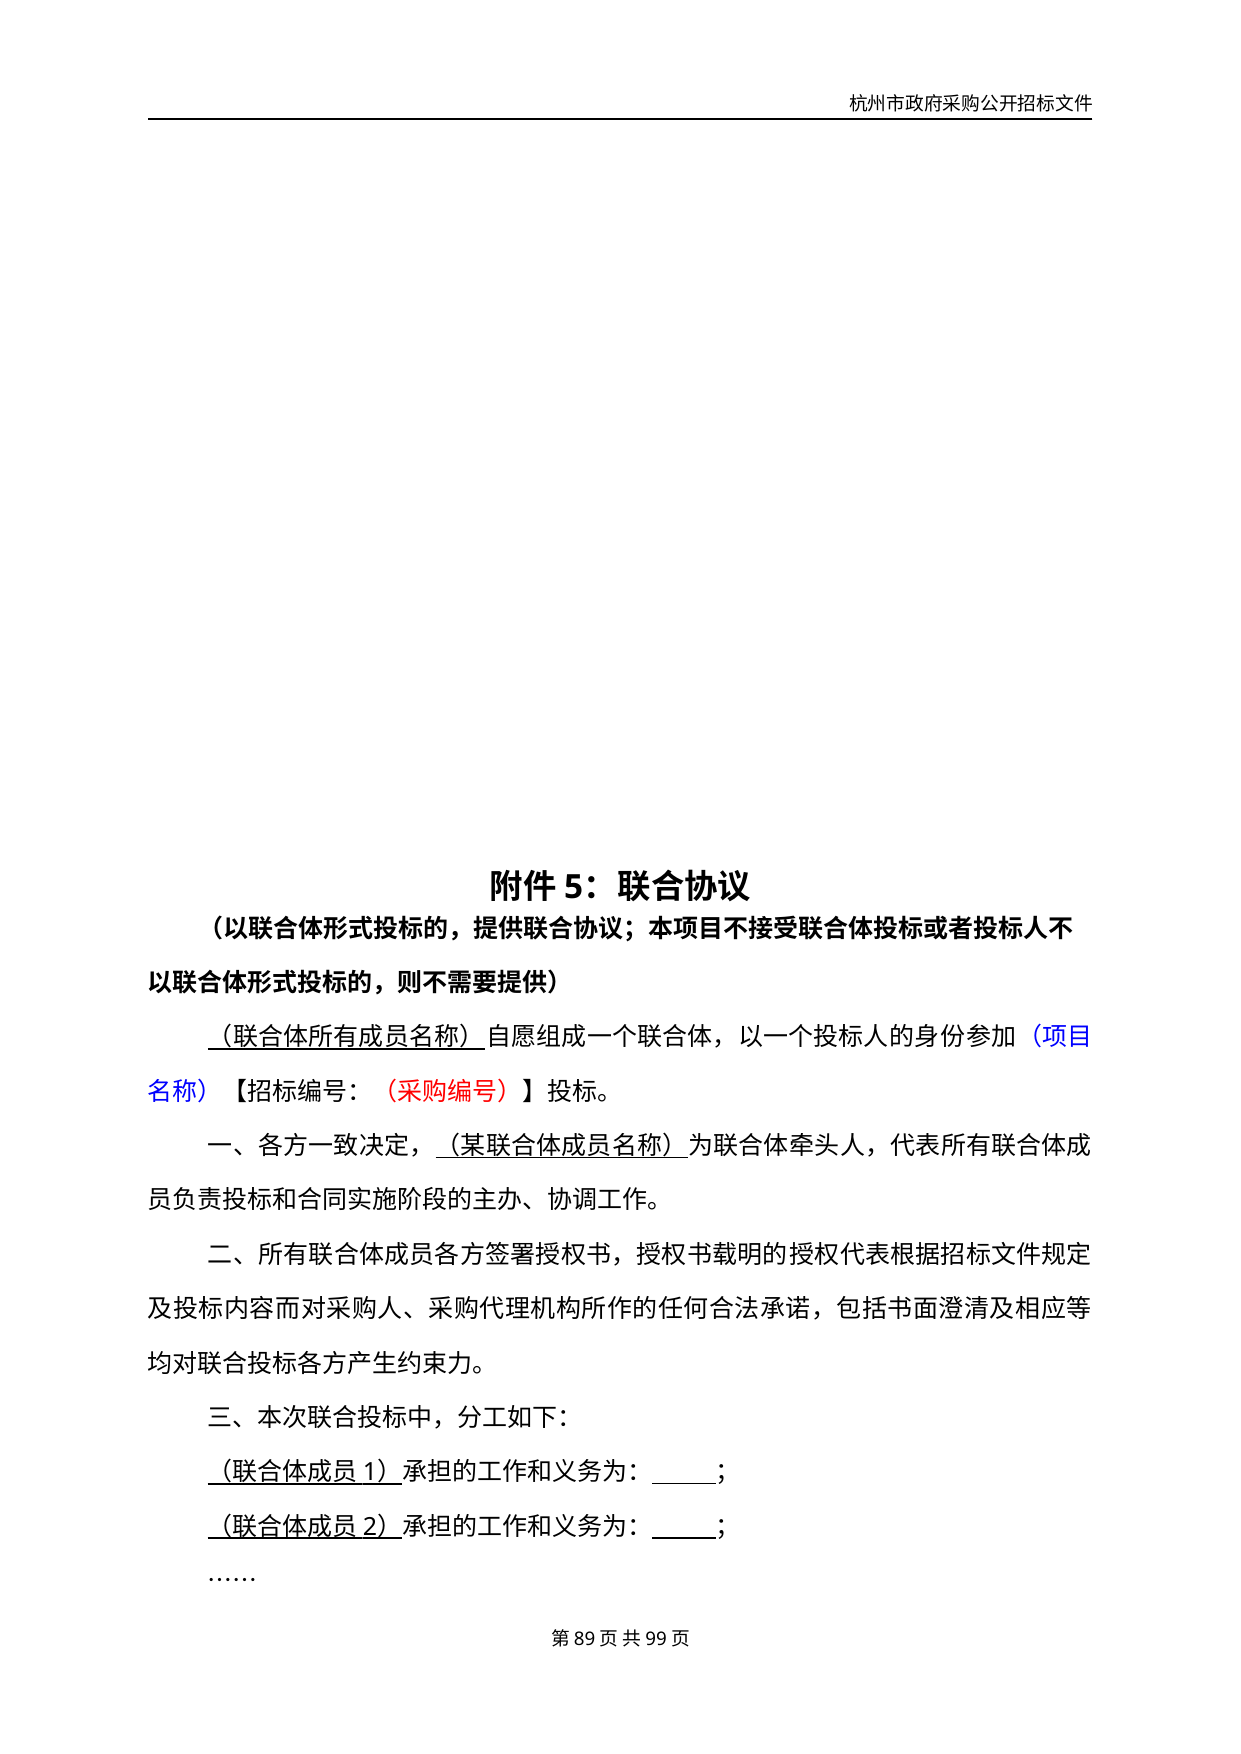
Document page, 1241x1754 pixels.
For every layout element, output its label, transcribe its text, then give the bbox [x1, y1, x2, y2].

text （联合体成员1）承担的工作和义务为： ； [148, 1452, 1092, 1488]
text （以联合体形式投标的，提供联合协议；本项目不接受联合体投标或者投标人不以联合体形式投标的，则不需要提供） [148, 908, 1092, 999]
text 二、所有联合体成员各方签署授权书，授权书载明的授权代表根据招标文件规定及投标内容而对采购人、采购代理机构所作的任何合法承诺，包括书面澄清及相应等均对联合投标各方产生约束力。 [148, 1234, 1092, 1379]
text 三、本次联合投标中，分工如下： [148, 1397, 1092, 1434]
text 附件5：联合协议 [148, 859, 1092, 908]
text （联合体成员2）承担的工作和义务为： ； [148, 1506, 1092, 1542]
text （联合体所有成员名称）自愿组成一个联合体，以一个投标人的身份参加（项目名称）【招标编号：（采购编号）】投标。 [148, 1017, 1092, 1107]
text …… [148, 1561, 1092, 1597]
text 一、各方一致决定，（某联合体成员名称）为联合体牵头人，代表所有联合体成员负责投标和合同实施阶段的主办、协调工作。 [148, 1126, 1092, 1216]
